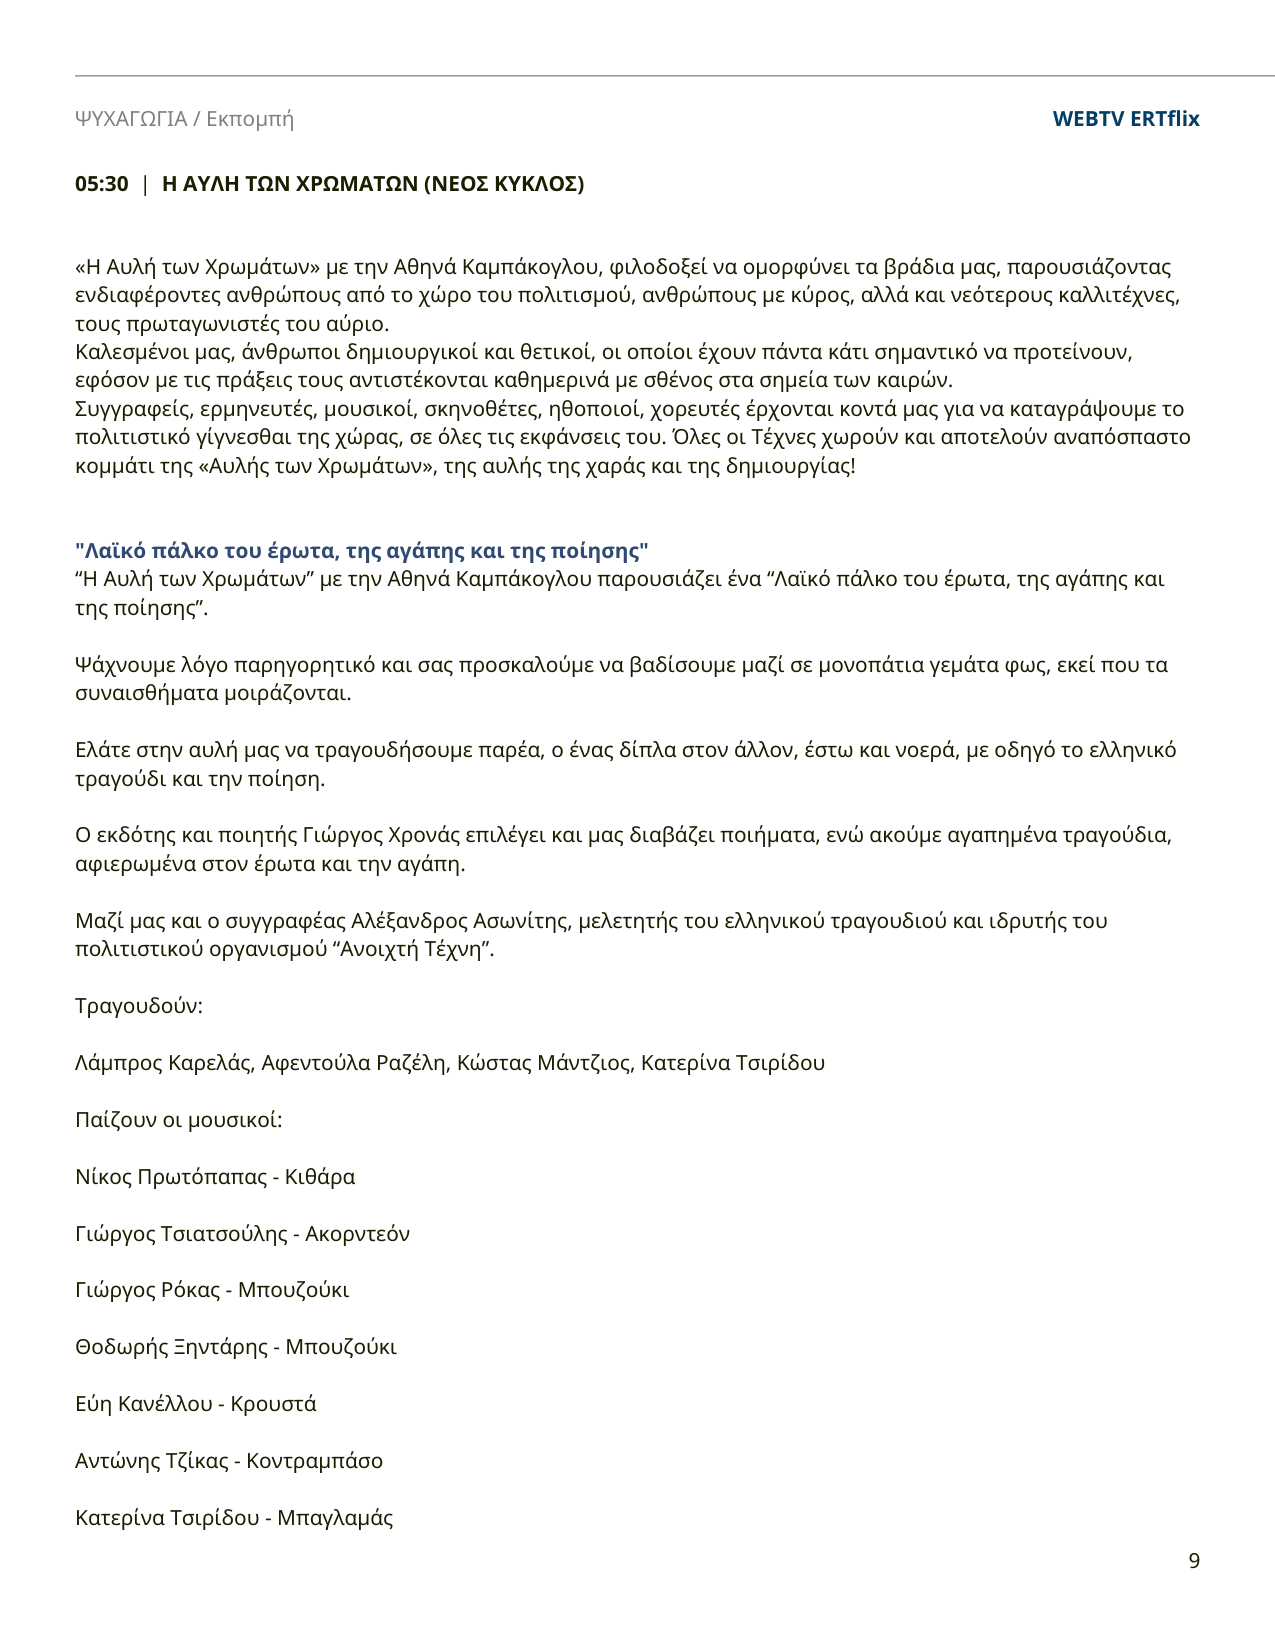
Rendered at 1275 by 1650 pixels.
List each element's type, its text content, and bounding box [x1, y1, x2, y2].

text «Η Αυλή των Χρωμάτων» με την Αθηνά Καμπάκογλου, φιλοδοξεί να ομορφύνει τα βράδια μας, παρουσιάζοντας ενδιαφέροντες ανθρώπους από το χώρο του πολιτισμού, ανθρώπους με κύρος, αλλά και νεότερους καλλιτέχνες, τους πρωταγωνιστές του αύριο. Καλεσμένοι μας, άνθρωποι δημιουργικοί και θετικοί, οι οποίοι έχουν πάντα κάτι σημαντικό να προτείνουν, εφόσον με τις πράξεις τους αντιστέκονται καθημερινά με σθένος στα σημεία των καιρών. Συγγραφείς, ερμηνευτές, μουσικοί, σκηνοθέτες, ηθοποιοί, χορευτές έρχονται κοντά μας για να καταγράψουμε το πολιτιστικό γίγνεσθαι της χώρας, σε όλες τις εκφάνσεις του. Όλες οι Τέχνες χωρούν και αποτελούν αναπόσπαστο κομμάτι της «Αυλής των Χρωμάτων», της αυλής της χαράς και της δημιουργίας! [75, 252, 1200, 479]
text “Η Αυλή των Χρωμάτων” με την Αθηνά Καμπάκογλου παρουσιάζει ένα “Λαϊκό πάλκο του έρωτα, της αγάπης και της ποίησης”. Ψάχνουμε λόγο παρηγορητικό και σας προσκαλούμε να βαδίσουμε μαζί σε μονοπάτια γεμάτα φως, εκεί που τα συναισθήματα μοιράζονται. Ελάτε στην αυλή μας να τραγουδήσουμε παρέα, ο ένας δίπλα στον άλλον, έστω και νοερά, με οδηγό το ελληνικό τραγούδι και την ποίηση. Ο εκδότης και ποιητής Γιώργος Χρονάς επιλέγει και μας διαβάζει ποιήματα, ενώ ακούμε αγαπημένα τραγούδια, αφιερωμένα στον έρωτα και την αγάπη. Μαζί μας και ο συγγραφέας Αλέξανδρος Ασωνίτης, μελετητής του ελληνικού τραγουδιού και ιδρυτής του πολιτιστικού οργανισμού “Ανοιχτή Τέχνη”. Τραγουδούν: Λάμπρος Καρελάς, Αφεντούλα Ραζέλη, Κώστας Μάντζιος, Κατερίνα Τσιρίδου Παίζουν οι μουσικοί: Νίκος Πρωτόπαπας - Κιθάρα Γιώργος Τσιατσούλης - Ακορντεόν Γιώργος Ρόκας - Μπουζούκι Θοδωρής Ξηντάρης - Μπουζούκι Εύη Κανέλλου - Κρουστά Αντώνης Τζίκας - Κοντραμπάσο Κατερίνα Τσιρίδου - Μπαγλαμάς [75, 564, 1200, 1531]
table_header WEBTV ERTflix [638, 104, 1200, 132]
text 05:30 | Η ΑΥΛΗ ΤΩΝ ΧΡΩΜΑΤΩΝ (ΝΕΟΣ ΚΥΚΛΟΣ) [75, 132, 1200, 227]
text "Λαϊκό πάλκο του έρωτα, της αγάπης και της ποίησης" [75, 479, 1200, 564]
table_header ΨΥΧΑΓΩΓΙΑ / Εκπομπή [75, 104, 637, 132]
